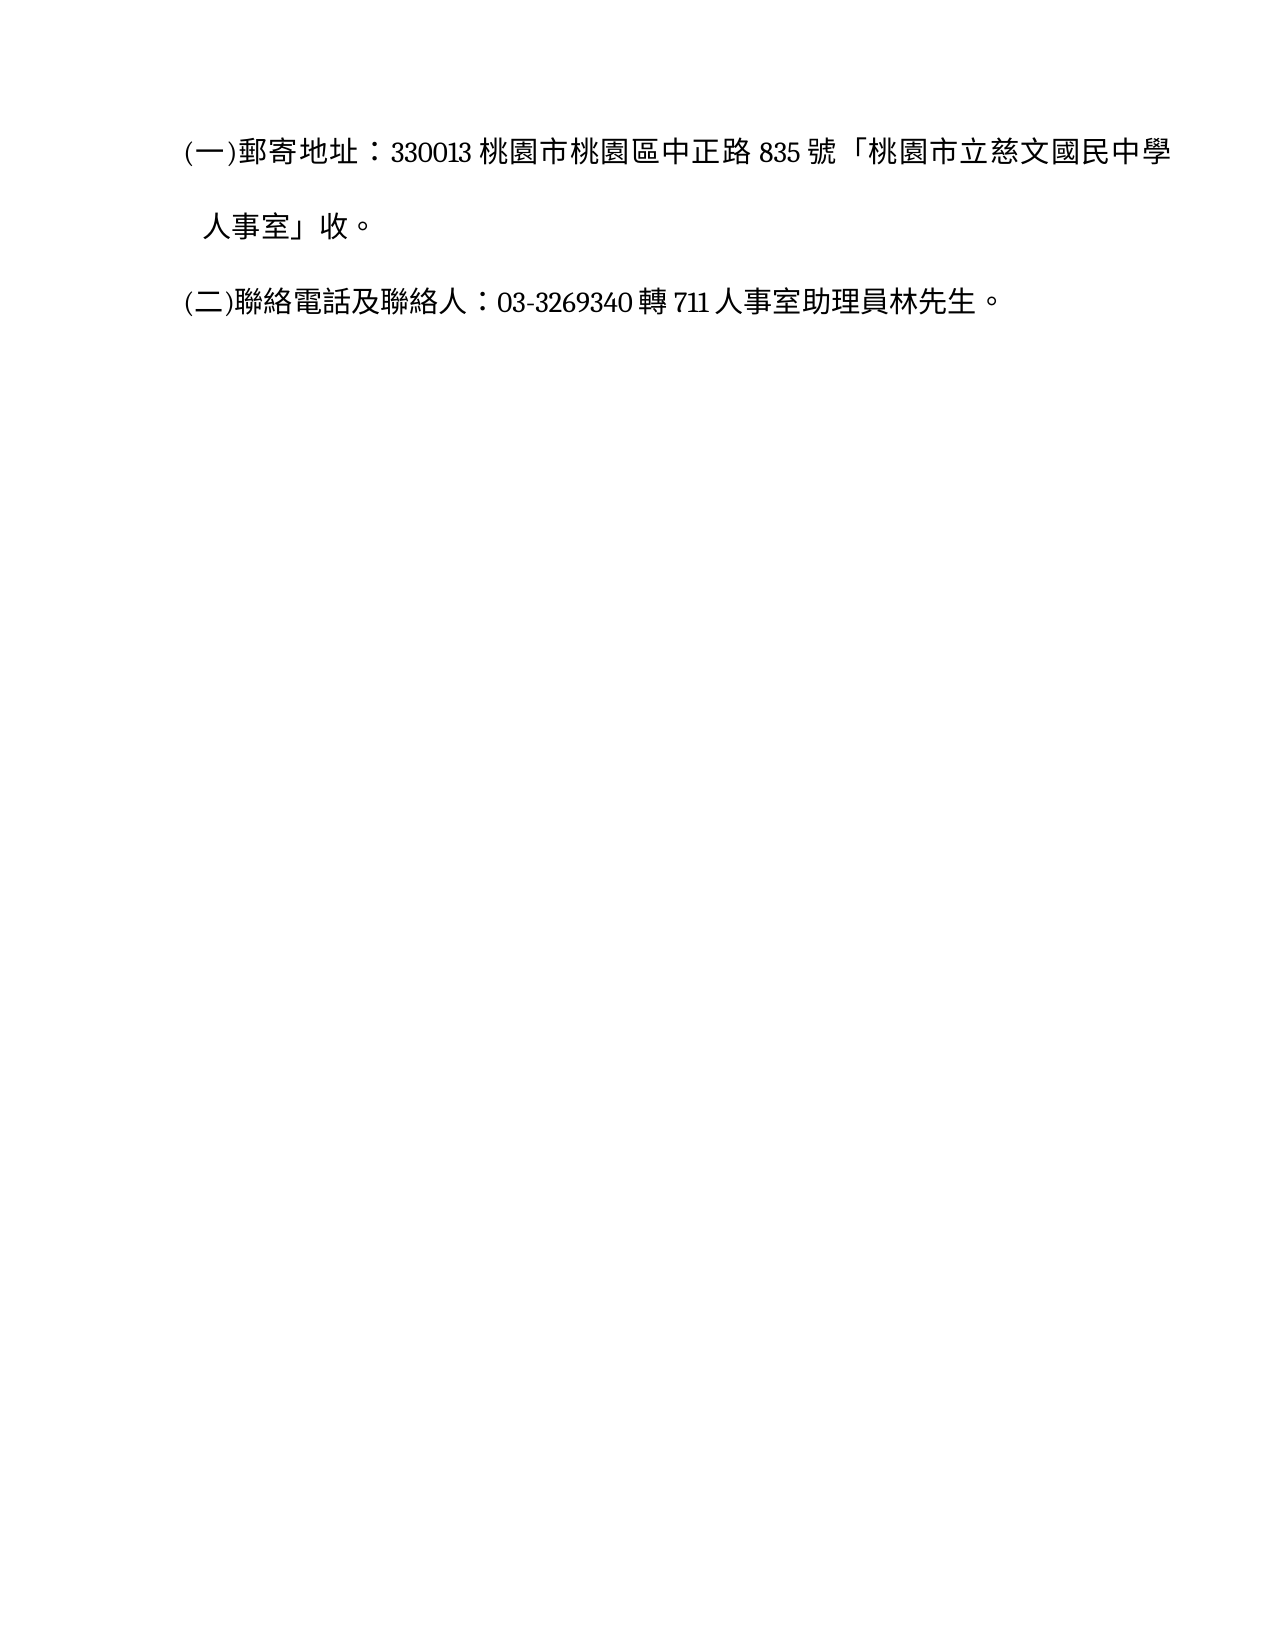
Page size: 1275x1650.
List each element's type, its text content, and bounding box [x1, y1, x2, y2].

text 人事室」收。 [183, 187, 1172, 262]
text (二)聯絡電話及聯絡人：03-3269340轉711人事室助理員林先生。 [183, 262, 1172, 337]
text (一)郵寄地址：330013桃園市桃園區中正路835號「桃園市立慈文國民中學 [183, 112, 1172, 187]
